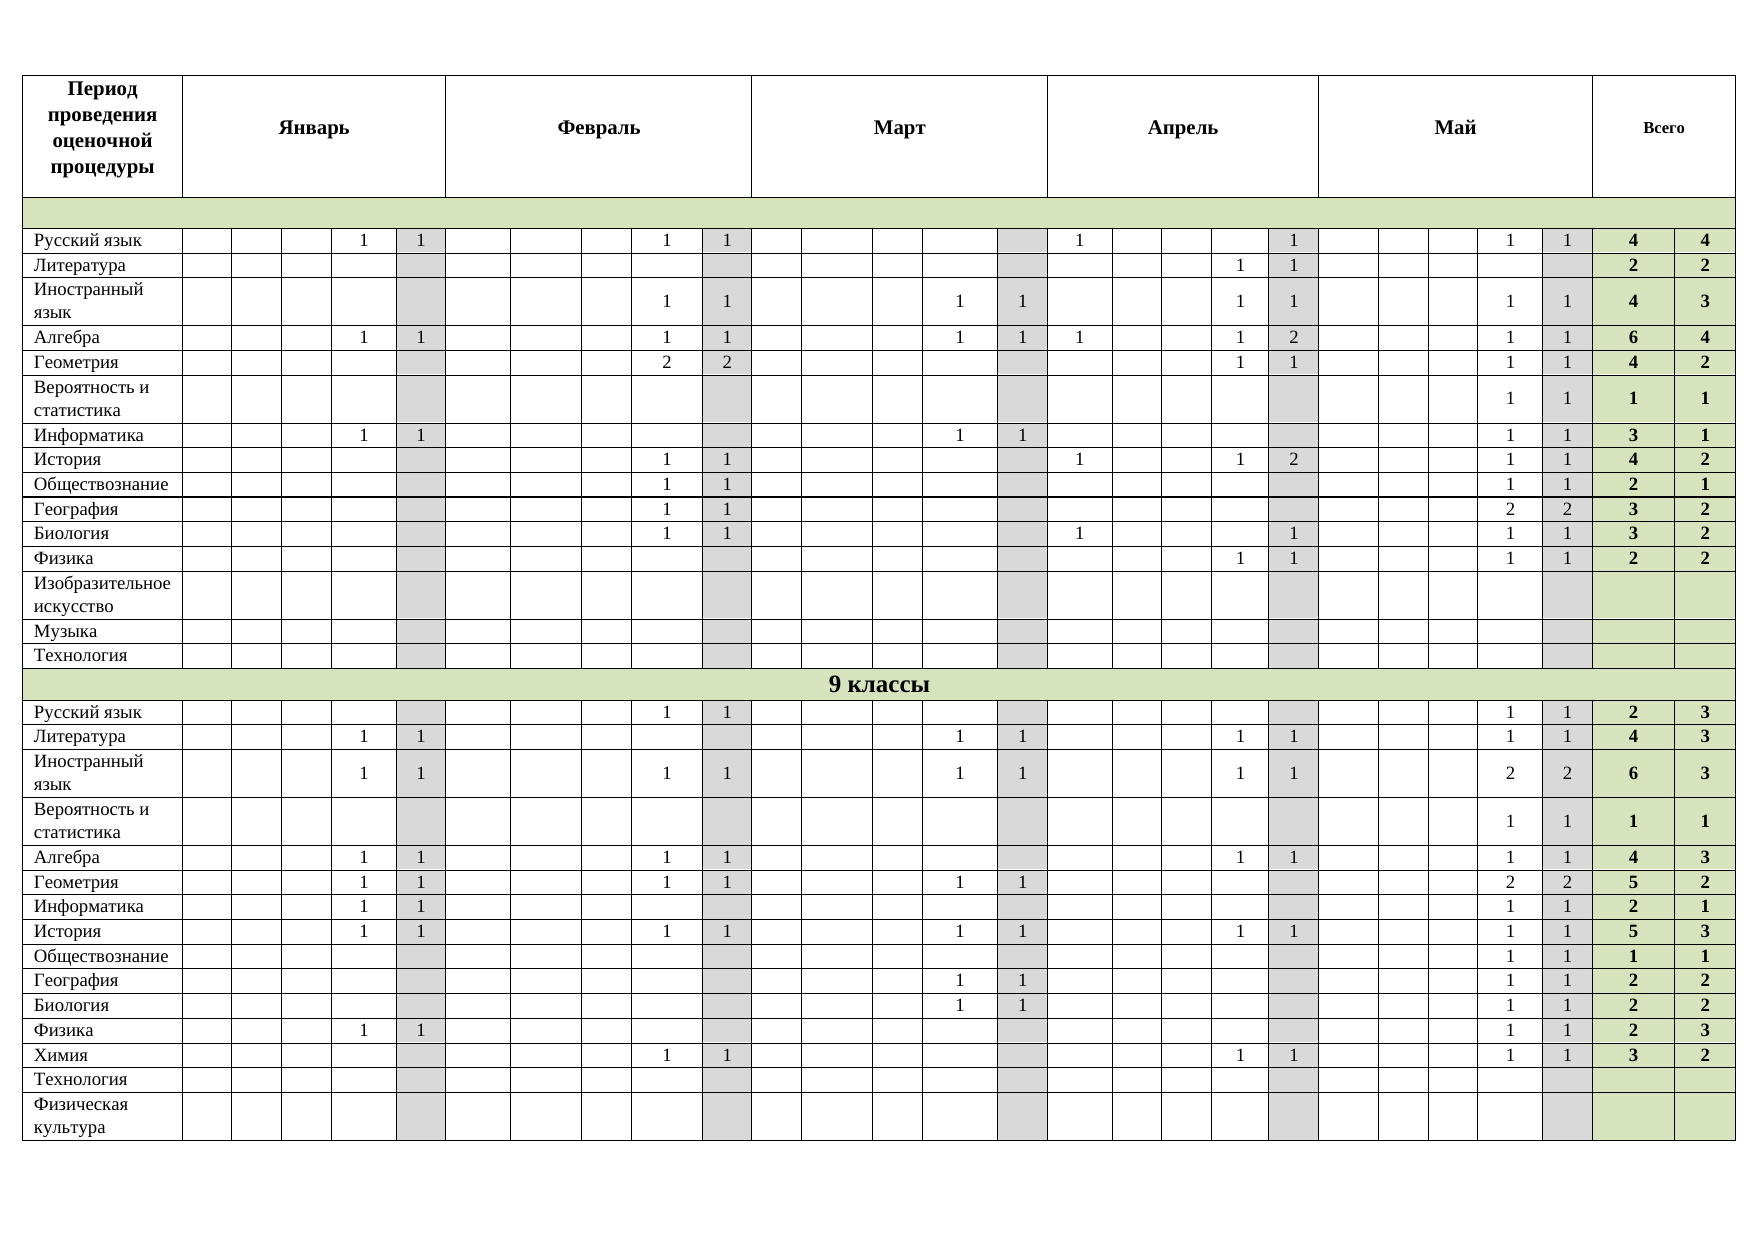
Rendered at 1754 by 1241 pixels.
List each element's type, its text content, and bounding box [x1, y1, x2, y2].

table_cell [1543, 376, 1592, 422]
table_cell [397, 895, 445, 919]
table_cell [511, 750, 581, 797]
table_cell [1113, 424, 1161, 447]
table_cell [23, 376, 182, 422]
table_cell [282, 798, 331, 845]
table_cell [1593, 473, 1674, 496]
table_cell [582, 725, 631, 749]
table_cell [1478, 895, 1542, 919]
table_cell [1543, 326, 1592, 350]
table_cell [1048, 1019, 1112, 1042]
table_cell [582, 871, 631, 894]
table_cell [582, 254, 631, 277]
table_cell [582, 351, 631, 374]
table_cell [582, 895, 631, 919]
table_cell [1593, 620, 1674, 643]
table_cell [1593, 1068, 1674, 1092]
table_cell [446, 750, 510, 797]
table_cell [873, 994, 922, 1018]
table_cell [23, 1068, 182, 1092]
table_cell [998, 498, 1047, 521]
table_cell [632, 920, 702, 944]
table_header Апрель [1048, 76, 1318, 197]
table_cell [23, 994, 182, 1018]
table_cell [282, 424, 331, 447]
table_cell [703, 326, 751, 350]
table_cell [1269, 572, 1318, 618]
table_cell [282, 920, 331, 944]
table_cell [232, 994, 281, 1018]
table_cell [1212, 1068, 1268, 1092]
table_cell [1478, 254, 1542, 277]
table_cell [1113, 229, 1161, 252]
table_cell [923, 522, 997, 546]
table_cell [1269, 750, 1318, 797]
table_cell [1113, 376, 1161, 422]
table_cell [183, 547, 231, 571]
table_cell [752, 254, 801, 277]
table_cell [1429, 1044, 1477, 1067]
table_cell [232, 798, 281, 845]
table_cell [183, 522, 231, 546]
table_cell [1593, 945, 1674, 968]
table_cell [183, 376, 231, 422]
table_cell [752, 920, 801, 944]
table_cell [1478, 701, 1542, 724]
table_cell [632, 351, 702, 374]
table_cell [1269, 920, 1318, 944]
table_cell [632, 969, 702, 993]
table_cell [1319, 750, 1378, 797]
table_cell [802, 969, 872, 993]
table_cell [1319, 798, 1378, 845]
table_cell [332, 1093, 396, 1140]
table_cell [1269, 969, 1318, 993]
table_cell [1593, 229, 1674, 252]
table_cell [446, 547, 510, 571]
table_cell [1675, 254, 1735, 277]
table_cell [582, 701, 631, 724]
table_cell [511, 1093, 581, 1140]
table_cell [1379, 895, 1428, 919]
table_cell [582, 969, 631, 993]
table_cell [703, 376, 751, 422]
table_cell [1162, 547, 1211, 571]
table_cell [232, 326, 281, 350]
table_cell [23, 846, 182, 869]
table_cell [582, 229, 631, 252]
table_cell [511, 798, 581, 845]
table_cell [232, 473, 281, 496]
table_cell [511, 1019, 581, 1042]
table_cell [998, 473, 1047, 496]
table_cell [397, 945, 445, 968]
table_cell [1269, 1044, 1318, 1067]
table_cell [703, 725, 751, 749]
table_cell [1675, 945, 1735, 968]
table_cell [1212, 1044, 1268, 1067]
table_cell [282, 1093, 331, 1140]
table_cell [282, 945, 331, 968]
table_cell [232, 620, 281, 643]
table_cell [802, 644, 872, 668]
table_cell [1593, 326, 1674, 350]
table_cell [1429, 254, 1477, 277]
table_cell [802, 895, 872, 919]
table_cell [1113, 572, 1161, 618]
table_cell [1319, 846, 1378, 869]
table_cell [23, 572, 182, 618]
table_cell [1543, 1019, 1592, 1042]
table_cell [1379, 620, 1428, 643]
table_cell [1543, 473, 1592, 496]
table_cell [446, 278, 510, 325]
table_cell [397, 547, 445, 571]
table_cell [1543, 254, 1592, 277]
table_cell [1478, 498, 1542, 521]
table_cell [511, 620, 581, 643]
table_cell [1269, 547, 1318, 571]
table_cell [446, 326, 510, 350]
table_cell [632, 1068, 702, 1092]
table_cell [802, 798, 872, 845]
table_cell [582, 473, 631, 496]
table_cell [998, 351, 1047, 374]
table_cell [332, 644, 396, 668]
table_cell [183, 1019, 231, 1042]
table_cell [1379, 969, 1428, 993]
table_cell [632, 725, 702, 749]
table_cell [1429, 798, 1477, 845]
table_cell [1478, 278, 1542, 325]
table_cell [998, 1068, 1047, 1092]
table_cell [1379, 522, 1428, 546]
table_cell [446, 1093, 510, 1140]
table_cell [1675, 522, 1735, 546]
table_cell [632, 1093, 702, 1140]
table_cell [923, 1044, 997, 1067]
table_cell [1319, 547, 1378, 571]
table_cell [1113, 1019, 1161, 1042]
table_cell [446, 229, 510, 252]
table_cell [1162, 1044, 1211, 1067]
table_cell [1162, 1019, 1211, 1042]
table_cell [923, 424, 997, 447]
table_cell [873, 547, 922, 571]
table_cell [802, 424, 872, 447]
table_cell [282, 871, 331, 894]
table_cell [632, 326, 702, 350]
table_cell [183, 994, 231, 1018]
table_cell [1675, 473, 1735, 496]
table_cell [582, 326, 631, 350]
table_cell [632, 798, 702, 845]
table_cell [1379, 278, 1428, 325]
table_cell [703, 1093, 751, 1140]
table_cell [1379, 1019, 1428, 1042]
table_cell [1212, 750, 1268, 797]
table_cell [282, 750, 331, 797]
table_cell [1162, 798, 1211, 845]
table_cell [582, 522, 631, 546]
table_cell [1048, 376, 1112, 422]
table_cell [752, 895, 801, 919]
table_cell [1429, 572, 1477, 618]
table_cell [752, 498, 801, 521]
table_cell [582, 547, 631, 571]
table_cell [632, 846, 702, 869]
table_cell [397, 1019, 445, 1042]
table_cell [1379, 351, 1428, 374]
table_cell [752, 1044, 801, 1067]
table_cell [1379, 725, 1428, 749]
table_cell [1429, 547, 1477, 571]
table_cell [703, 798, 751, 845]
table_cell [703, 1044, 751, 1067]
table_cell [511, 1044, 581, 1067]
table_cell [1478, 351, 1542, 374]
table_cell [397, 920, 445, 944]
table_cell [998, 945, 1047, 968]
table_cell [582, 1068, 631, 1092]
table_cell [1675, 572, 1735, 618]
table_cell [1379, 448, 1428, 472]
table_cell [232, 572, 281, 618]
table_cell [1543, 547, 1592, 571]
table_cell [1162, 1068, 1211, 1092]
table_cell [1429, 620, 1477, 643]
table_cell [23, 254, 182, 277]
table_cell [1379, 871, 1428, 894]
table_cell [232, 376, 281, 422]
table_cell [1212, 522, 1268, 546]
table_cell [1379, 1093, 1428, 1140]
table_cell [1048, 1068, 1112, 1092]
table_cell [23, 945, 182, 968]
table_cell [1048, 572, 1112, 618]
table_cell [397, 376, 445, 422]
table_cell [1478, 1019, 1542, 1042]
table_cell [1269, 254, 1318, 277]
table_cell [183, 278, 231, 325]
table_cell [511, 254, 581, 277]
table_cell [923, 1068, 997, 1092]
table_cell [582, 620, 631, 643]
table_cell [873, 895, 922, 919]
table_header Март [752, 76, 1047, 197]
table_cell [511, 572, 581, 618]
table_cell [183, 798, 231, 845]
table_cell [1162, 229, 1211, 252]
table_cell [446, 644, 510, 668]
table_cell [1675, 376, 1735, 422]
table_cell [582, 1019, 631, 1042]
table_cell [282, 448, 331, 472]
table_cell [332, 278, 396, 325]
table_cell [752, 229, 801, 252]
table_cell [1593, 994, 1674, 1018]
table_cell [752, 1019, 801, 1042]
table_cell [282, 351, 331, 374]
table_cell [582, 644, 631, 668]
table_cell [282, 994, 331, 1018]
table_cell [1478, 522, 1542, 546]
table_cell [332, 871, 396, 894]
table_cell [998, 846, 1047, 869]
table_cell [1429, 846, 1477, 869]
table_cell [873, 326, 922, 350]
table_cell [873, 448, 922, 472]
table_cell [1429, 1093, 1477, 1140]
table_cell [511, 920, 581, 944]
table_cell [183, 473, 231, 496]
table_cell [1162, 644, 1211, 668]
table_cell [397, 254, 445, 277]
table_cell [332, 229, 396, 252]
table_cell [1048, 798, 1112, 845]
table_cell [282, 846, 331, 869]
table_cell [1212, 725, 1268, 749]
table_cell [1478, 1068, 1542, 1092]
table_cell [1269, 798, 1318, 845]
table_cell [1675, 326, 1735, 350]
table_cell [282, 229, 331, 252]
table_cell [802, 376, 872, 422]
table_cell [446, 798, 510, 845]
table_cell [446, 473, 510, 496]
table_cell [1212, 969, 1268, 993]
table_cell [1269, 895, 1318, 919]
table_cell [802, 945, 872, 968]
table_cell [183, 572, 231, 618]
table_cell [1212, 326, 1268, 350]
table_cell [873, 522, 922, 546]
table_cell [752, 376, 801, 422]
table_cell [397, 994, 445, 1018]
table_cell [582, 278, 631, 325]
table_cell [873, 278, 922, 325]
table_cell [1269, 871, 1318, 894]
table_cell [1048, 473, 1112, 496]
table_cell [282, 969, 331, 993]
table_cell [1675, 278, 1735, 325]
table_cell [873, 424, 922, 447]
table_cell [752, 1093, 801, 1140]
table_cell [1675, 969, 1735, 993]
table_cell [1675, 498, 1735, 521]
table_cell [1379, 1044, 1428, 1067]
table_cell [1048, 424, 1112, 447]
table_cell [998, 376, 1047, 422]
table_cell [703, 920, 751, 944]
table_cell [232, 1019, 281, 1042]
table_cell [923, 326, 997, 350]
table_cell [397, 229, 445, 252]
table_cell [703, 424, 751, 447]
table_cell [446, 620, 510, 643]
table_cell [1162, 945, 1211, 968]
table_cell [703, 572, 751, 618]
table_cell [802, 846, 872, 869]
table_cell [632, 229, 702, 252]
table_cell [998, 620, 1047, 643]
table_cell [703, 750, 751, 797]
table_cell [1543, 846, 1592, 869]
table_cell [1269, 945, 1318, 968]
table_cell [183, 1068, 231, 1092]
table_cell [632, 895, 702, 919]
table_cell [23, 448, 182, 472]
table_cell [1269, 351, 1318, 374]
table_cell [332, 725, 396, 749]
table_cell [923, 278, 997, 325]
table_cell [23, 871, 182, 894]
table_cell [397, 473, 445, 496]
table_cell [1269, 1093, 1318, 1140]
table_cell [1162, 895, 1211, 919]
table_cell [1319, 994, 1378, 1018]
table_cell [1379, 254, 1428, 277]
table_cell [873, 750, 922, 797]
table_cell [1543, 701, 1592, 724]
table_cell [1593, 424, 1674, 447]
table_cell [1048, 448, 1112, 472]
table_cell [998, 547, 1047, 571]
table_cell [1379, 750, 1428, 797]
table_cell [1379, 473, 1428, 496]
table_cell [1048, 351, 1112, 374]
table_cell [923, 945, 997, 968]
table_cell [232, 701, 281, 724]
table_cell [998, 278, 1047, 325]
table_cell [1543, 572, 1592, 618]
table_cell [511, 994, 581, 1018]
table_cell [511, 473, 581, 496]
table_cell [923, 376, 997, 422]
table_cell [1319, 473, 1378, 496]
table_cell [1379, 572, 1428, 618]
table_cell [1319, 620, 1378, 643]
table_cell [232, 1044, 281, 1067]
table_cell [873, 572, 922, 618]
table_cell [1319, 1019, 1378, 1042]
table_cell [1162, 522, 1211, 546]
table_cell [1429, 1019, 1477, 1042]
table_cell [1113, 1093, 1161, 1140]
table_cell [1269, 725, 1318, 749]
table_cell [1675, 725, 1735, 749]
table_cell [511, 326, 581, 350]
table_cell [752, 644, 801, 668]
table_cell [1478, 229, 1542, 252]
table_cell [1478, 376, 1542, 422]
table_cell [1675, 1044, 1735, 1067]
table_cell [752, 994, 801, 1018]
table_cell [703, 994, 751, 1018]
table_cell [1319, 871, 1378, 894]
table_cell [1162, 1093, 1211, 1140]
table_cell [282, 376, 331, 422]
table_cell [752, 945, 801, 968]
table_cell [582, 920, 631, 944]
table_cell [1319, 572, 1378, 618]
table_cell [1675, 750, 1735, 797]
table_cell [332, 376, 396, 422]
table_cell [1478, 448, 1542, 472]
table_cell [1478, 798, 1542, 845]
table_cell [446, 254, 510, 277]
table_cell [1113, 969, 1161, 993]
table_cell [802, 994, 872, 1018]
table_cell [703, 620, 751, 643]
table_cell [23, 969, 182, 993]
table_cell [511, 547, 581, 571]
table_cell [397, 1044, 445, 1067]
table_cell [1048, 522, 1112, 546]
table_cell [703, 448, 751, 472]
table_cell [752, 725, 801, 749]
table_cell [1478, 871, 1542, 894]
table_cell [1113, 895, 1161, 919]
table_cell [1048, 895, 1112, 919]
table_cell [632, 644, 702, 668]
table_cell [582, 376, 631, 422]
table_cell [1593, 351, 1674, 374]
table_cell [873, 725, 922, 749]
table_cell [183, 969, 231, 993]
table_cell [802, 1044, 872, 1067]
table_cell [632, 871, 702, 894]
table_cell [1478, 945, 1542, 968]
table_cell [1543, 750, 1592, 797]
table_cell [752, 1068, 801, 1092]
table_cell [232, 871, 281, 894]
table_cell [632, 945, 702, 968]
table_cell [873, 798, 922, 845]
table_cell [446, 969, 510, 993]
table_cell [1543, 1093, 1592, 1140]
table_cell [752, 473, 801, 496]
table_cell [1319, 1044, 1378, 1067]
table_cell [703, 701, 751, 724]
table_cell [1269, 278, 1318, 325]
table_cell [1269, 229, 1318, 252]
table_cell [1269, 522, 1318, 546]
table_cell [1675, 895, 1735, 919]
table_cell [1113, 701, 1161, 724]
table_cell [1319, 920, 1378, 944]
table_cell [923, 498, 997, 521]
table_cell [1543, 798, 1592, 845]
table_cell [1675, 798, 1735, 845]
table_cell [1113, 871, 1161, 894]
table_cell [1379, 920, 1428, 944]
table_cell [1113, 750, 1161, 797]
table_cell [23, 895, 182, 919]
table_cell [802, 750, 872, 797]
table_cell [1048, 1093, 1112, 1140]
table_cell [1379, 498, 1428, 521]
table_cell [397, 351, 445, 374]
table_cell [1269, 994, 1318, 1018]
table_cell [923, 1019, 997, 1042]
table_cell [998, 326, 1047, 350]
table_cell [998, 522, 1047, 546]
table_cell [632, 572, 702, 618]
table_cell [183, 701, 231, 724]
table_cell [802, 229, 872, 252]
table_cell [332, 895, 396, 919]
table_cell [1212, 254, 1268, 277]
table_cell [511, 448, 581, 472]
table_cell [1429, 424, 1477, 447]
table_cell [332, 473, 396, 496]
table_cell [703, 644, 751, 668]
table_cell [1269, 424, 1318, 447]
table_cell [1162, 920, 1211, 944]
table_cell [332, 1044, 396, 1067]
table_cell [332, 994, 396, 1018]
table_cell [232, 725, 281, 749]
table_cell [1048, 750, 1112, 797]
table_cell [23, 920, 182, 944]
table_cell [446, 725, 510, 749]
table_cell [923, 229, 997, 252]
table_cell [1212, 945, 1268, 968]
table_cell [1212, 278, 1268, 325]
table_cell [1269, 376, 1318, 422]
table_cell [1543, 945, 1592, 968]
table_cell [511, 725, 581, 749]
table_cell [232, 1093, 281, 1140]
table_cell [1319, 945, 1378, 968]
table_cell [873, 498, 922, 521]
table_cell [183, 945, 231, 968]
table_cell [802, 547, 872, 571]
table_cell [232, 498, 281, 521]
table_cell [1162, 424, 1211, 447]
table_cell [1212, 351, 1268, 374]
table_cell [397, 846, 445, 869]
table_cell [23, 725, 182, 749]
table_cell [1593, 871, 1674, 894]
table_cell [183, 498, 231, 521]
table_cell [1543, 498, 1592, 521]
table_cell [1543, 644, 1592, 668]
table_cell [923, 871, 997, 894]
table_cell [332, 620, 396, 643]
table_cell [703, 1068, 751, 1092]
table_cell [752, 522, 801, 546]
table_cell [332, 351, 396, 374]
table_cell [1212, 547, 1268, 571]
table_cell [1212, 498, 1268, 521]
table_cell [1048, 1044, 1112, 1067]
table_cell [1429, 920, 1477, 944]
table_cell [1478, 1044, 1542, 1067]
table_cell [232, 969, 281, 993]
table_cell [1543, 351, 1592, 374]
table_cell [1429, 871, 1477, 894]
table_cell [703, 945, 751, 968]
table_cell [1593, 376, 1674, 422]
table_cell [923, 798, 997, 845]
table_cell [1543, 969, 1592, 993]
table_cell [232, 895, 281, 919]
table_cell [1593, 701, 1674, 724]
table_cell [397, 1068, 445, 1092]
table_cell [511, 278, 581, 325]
table_header Всего [1593, 76, 1735, 197]
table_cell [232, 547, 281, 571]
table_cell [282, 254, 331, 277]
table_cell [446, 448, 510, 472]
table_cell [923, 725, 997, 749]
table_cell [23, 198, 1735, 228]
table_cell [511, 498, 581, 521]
table_header Период проведения оценочной процедуры [23, 76, 182, 197]
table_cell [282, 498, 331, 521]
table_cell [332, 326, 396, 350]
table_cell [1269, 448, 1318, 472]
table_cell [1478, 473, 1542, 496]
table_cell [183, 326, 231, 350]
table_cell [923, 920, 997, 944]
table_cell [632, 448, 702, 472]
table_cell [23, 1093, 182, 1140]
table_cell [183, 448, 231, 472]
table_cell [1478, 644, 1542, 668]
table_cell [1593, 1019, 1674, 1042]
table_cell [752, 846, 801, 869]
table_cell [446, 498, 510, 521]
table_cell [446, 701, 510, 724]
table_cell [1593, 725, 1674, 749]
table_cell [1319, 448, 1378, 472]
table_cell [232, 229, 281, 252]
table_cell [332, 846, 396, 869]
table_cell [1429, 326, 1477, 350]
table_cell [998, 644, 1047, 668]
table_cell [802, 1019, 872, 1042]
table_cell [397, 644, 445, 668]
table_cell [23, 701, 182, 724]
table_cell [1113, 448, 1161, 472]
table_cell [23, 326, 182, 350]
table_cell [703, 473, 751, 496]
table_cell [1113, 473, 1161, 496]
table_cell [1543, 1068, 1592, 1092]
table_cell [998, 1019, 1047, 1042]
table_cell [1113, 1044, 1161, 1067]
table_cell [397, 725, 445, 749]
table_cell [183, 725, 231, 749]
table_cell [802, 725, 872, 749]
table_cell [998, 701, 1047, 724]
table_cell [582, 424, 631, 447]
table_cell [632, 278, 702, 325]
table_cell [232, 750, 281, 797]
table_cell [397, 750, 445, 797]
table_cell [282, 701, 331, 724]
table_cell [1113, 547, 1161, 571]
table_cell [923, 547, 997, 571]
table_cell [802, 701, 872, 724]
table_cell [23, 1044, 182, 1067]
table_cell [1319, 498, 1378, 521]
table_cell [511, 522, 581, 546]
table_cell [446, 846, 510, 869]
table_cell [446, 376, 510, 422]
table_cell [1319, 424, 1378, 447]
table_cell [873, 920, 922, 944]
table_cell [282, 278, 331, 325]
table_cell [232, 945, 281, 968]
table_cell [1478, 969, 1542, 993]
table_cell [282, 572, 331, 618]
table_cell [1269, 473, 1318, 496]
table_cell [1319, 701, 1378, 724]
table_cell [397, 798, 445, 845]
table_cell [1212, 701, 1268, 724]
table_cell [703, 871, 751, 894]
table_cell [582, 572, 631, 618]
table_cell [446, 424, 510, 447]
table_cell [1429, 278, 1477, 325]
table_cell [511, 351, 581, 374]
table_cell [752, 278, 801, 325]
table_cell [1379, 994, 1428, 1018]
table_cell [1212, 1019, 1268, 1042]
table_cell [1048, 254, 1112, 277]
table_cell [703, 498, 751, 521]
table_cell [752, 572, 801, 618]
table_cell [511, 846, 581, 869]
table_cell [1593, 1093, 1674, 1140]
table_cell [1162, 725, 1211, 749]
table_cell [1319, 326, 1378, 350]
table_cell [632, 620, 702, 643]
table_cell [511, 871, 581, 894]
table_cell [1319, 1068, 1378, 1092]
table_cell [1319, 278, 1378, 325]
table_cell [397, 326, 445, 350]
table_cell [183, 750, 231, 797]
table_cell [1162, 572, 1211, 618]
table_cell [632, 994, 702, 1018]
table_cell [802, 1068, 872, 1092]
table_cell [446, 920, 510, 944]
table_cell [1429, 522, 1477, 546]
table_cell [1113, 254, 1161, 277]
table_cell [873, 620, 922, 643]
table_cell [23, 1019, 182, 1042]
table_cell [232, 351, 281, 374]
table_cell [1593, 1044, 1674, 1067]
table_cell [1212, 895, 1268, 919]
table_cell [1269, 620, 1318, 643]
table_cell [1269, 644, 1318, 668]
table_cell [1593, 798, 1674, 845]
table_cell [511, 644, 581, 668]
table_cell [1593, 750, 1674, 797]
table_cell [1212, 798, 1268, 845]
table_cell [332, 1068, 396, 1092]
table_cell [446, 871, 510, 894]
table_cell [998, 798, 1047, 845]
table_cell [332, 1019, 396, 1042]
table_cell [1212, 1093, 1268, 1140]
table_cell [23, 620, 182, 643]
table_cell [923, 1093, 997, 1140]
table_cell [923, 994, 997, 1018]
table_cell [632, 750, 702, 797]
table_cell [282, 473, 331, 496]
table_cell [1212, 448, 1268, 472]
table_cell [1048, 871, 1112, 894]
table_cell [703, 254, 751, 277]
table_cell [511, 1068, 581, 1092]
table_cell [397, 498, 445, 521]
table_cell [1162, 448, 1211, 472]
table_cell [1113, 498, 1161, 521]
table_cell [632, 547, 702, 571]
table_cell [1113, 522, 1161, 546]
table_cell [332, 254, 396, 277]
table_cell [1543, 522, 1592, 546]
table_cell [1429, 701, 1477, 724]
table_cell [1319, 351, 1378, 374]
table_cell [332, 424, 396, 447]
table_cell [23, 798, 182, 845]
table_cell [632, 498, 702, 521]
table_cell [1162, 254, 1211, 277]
table_header Май [1319, 76, 1592, 197]
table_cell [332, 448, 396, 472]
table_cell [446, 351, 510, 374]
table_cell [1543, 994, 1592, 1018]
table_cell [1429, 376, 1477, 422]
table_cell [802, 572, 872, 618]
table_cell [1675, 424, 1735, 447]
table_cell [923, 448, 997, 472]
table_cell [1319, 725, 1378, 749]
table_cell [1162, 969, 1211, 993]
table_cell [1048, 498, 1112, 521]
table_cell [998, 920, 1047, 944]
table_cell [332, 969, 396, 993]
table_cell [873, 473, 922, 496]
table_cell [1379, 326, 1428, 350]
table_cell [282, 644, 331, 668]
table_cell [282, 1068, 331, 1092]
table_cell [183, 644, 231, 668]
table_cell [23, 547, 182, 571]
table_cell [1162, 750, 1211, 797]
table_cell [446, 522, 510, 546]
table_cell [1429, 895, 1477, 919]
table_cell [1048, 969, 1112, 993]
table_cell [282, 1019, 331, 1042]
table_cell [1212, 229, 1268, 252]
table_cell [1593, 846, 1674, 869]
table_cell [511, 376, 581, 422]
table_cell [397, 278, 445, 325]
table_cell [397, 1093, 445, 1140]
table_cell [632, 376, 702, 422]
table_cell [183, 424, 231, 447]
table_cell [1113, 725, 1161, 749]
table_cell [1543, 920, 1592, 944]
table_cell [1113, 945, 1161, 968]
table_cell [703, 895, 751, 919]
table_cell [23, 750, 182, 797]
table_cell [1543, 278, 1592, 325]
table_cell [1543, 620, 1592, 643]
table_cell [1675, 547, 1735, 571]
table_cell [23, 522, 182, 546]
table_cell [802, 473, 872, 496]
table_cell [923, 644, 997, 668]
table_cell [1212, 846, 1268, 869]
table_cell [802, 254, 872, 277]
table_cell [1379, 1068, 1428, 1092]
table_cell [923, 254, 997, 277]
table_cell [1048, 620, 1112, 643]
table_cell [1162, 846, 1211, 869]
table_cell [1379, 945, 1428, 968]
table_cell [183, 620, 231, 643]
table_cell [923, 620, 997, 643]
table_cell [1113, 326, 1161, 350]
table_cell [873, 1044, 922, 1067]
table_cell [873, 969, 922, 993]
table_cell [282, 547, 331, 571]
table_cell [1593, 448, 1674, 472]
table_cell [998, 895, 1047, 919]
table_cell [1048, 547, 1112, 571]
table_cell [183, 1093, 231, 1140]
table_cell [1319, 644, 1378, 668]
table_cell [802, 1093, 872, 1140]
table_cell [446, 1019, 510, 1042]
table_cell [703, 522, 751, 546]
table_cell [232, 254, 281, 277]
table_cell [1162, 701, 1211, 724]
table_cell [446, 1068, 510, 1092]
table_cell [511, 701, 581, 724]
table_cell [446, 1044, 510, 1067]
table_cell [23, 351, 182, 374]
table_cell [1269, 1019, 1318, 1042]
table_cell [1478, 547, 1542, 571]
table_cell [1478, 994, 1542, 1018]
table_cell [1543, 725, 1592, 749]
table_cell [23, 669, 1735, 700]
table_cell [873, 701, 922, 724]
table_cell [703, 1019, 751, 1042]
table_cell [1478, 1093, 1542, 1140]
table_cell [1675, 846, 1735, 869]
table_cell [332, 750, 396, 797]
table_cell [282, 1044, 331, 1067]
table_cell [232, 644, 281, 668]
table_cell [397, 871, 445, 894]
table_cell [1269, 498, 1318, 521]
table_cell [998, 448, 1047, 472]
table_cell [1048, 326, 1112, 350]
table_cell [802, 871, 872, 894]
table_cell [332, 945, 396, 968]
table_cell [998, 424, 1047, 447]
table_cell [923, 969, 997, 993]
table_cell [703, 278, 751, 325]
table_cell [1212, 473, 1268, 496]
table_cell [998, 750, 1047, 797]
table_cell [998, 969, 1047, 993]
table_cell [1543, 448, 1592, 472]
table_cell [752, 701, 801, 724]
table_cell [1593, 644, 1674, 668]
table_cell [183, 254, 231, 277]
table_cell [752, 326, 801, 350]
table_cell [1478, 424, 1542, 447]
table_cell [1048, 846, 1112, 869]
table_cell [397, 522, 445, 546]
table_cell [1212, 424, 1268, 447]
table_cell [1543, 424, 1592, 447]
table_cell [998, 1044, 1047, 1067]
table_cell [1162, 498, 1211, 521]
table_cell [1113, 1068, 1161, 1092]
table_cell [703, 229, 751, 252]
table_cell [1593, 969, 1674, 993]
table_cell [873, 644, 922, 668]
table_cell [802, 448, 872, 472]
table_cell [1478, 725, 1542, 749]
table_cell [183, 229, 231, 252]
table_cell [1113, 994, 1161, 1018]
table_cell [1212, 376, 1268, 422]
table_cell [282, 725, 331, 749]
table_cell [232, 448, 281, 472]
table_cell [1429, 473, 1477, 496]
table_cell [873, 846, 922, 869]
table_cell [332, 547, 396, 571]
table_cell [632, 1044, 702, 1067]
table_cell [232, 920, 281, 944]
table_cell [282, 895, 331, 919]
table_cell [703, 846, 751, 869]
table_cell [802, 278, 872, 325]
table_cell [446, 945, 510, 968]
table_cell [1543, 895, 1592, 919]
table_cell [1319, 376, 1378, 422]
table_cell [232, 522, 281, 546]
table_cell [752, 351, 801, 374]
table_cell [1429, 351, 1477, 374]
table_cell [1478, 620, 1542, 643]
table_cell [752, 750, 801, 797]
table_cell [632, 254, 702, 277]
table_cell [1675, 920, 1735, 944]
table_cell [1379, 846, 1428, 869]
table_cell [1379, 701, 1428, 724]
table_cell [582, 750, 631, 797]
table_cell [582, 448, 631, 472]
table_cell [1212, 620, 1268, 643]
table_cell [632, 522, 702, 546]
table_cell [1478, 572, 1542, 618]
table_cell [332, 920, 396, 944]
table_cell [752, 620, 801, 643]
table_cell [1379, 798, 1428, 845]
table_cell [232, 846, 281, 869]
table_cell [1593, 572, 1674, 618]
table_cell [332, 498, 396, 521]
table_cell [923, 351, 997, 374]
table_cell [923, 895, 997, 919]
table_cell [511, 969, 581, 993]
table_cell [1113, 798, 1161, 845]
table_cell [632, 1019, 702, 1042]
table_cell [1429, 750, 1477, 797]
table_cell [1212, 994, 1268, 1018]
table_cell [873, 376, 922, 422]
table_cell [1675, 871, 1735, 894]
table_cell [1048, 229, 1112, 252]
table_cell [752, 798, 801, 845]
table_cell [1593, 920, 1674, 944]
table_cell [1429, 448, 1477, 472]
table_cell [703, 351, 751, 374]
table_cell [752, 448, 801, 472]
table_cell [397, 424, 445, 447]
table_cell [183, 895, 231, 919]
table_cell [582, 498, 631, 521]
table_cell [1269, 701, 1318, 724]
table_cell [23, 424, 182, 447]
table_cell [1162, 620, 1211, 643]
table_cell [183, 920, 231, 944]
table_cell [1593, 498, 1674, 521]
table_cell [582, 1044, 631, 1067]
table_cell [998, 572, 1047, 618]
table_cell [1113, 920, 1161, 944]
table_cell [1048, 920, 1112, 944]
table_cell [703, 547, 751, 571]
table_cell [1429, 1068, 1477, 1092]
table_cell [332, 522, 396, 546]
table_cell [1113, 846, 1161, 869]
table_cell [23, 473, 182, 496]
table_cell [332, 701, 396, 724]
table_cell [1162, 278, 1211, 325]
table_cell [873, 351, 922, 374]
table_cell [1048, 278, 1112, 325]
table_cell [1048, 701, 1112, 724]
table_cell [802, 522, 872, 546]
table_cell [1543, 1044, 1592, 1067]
table_header Февраль [446, 76, 751, 197]
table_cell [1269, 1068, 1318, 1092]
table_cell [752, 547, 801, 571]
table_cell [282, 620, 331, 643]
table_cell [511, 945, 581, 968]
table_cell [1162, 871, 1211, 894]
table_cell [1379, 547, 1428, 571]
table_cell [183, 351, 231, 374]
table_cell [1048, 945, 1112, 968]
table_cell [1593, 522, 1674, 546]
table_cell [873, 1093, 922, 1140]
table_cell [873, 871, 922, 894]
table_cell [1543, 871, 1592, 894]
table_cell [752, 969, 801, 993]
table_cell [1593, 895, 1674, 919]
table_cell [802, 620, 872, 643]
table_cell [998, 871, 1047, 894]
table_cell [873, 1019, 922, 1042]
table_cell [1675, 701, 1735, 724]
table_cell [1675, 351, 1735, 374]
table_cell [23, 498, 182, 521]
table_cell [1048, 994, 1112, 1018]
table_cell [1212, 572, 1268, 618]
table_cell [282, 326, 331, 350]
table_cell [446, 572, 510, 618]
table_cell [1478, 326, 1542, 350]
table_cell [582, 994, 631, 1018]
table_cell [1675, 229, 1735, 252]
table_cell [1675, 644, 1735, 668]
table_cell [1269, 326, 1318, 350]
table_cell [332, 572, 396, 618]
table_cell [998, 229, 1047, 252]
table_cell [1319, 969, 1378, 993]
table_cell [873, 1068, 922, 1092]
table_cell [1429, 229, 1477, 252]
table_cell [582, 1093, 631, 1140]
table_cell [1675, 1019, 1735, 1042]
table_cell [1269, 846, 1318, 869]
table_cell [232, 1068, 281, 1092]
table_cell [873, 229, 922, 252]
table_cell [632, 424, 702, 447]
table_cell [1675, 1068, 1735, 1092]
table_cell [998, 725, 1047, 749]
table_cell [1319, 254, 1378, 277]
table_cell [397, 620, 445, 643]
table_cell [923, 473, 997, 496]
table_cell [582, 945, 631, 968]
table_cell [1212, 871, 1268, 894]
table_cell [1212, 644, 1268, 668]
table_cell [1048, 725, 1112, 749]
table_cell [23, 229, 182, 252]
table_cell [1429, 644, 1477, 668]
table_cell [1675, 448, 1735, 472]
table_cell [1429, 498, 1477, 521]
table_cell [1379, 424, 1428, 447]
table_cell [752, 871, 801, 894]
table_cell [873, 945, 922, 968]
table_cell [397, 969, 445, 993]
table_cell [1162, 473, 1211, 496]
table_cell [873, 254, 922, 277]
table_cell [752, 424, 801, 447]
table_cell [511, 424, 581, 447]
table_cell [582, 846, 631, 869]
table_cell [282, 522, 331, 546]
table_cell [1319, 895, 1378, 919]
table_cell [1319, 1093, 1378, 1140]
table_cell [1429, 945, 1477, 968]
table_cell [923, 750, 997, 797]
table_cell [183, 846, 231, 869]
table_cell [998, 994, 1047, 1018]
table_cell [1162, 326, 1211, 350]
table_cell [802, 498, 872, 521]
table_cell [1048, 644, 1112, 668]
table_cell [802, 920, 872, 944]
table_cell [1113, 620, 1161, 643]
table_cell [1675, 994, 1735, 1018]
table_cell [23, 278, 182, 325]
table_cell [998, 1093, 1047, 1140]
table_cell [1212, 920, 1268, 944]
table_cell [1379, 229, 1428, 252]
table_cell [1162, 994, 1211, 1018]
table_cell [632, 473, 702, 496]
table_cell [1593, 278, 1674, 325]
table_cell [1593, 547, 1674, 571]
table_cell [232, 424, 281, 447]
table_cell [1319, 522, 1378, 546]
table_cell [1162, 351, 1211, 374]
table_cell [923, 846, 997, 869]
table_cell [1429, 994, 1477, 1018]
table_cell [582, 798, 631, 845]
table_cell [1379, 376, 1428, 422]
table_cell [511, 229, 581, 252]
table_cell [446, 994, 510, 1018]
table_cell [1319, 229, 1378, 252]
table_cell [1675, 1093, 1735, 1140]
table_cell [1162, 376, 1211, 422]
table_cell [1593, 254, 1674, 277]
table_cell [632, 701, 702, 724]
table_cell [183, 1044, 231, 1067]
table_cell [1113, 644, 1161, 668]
table_header Январь [183, 76, 445, 197]
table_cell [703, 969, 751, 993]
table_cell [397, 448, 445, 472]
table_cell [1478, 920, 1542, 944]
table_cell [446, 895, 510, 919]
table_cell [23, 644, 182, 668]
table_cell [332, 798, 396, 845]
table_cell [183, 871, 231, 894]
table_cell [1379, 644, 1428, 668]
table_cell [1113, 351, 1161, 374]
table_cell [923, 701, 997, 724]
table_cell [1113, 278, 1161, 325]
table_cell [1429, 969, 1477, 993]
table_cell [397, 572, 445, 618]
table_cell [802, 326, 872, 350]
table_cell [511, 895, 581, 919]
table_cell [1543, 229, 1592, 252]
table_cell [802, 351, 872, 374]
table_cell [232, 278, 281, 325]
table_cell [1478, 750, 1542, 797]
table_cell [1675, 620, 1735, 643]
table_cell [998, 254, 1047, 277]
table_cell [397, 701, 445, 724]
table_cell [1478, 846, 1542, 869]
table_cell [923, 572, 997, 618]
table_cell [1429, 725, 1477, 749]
